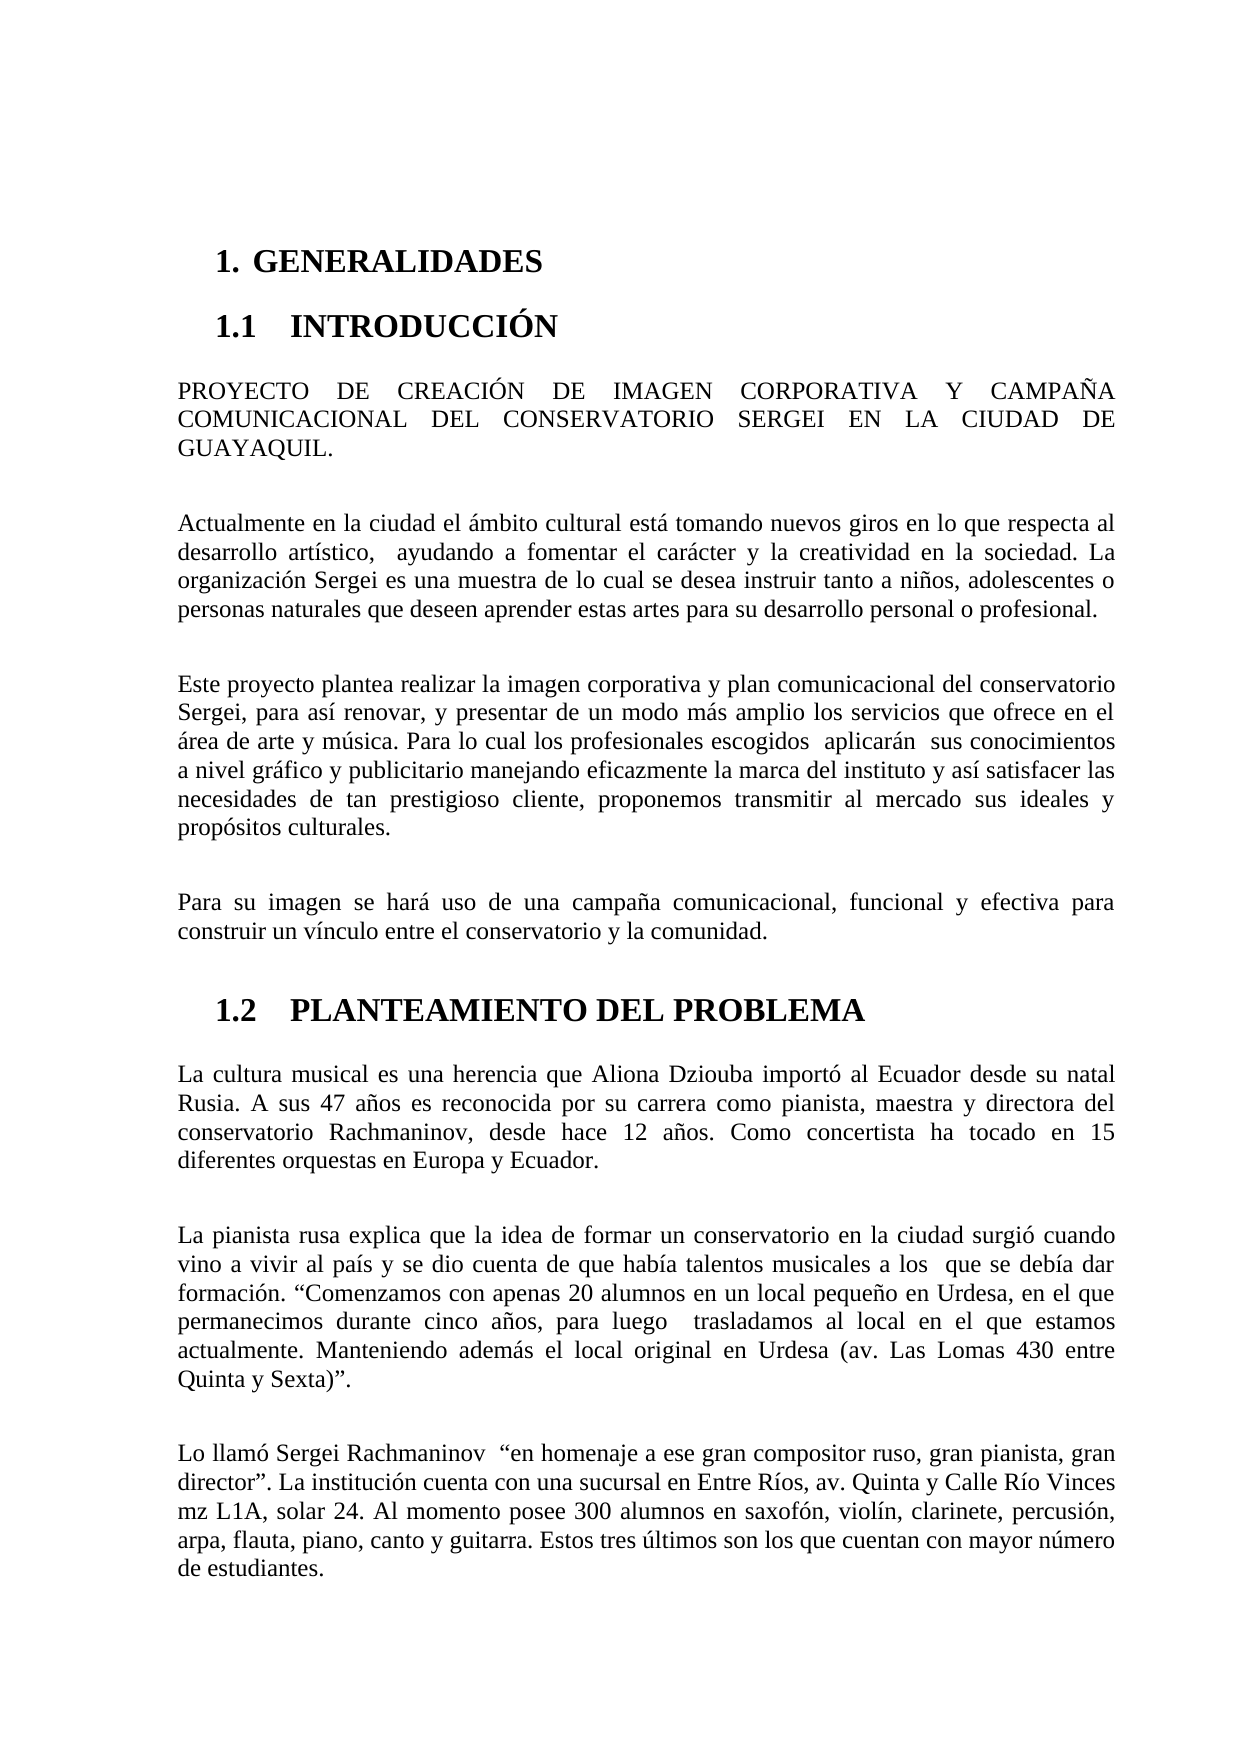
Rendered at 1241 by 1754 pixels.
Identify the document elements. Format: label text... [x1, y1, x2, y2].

text Lo llamó Sergei Rachmaninov “en homenaje a ese gran compositor ruso, gran pianista, gran director”. La institución cuenta con una sucursal en Entre Ríos, av. Quinta y Calle Río Vinces mz L1A, solar 24. Al momento posee 300 alumnos en saxofón, violín, clarinete, percusión, arpa, flauta, piano, canto y guitarra. Estos tres últimos son los que cuentan con mayor número de estudiantes. [177, 1438, 1116, 1582]
text La pianista rusa explica que la idea de formar un conservatorio en la ciudad surgió cuando vino a vivir al país y se dio cuenta de que había talentos musicales a los que se debía dar formación. “Comenzamos con apenas 20 alumnos en un local pequeño en Urdesa, en el que permanecimos durante cinco años, para luego trasladamos al local en el que estamos actualmente. Manteniendo además el local original en Urdesa (av. Las Lomas 430 entre Quinta y Sexta)”. [177, 1220, 1116, 1393]
text Para su imagen se hará uso de una campaña comunicacional, funcional y efectiva para construir un vínculo entre el conservatorio y la comunidad. [177, 887, 1116, 944]
text GENERALIDADES [215, 242, 1116, 280]
list INTRODUCCIÓN [215, 307, 1116, 345]
text PROYECTO DE CREACIÓN DE IMAGEN CORPORATIVA Y CAMPAÑA COMUNICACIONAL DEL CONSERVATORIO SERGEI EN LA CIUDAD DE GUAYAQUIL. [177, 376, 1116, 462]
text Actualmente en la ciudad el ámbito cultural está tomando nuevos giros en lo que respecta al desarrollo artístico, ayudando a fomentar el carácter y la creatividad en la sociedad. La organización Sergei es una muestra de lo cual se desea instruir tanto a niños, adolescentes o personas naturales que deseen aprender estas artes para su desarrollo personal o profesional. [177, 508, 1116, 623]
text Este proyecto plantea realizar la imagen corporativa y plan comunicacional del conservatorio Sergei, para así renovar, y presentar de un modo más amplio los servicios que ofrece en el área de arte y música. Para lo cual los profesionales escogidos aplicarán sus conocimientos a nivel gráfico y publicitario manejando eficazmente la marca del instituto y así satisfacer las necesidades de tan prestigioso cliente, proponemos transmitir al mercado sus ideales y propósitos culturales. [177, 669, 1116, 841]
text La cultura musical es una herencia que Aliona Dziouba importó al Ecuador desde su natal Rusia. A sus 47 años es reconocida por su carrera como pianista, maestra y directora del conservatorio Rachmaninov, desde hace 12 años. Como concertista ha tocado en 15 diferentes orquestas en Europa y Ecuador. [177, 1059, 1116, 1174]
text PLANTEAMIENTO DEL PROBLEMA [215, 990, 1116, 1029]
